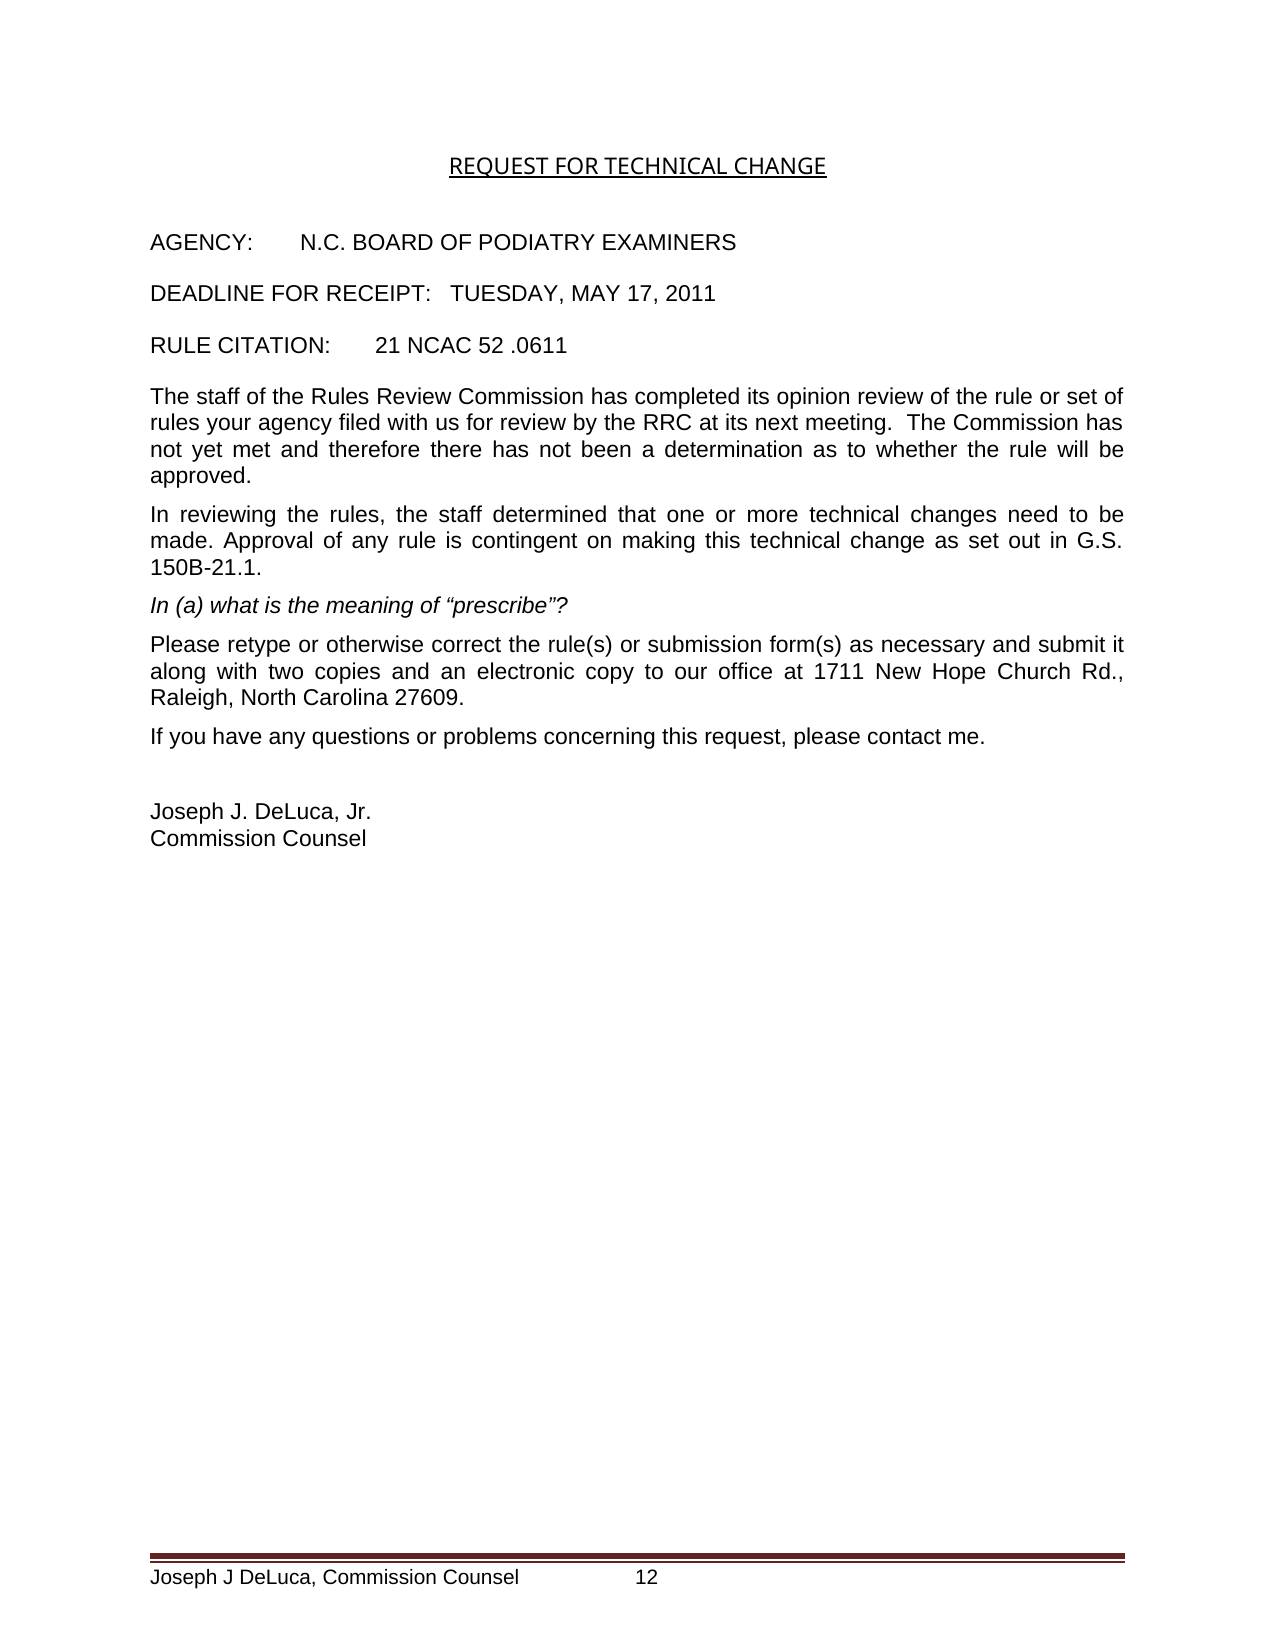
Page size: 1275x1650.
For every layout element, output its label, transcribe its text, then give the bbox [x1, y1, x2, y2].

text The staff of the Rules Review Commission has completed its opinion review of the rule or set of rules your agency filed with us for review by the RRC at its next meeting. The Commission has not yet met and therefore there has not been a determination as to whether the rule will be approved. [150, 383, 1125, 488]
text Commission Counsel [150, 824, 1125, 851]
text DEADLINE FOR RECEIPT: TUESDAY, MAY 17, 2011 [150, 280, 1125, 306]
text RULE CITATION: 21 NCAC 52 .0611 [150, 332, 1125, 359]
text Please retype or otherwise correct the rule(s) or submission form(s) as necessary and submit it along with two copies and an electronic copy to our office at 1711 New Hope Church Rd., Raleigh, North Carolina 27609. [150, 631, 1125, 710]
text Joseph J. DeLuca, Jr. [150, 798, 1125, 824]
text In reviewing the rules, the staff determined that one or more technical changes need to be made. Approval of any rule is contingent on making this technical change as set out in G.S. 150B-21.1. [150, 501, 1125, 580]
text REQUEST FOR TECHNICAL CHANGE [150, 150, 1125, 181]
text AGENCY: N.C. BOARD OF PODIATRY EXAMINERS [150, 229, 1125, 256]
text If you have any questions or problems concerning this request, please contact me. [150, 723, 1125, 749]
text In (a) what is the meaning of “prescribe”? [150, 592, 1125, 619]
